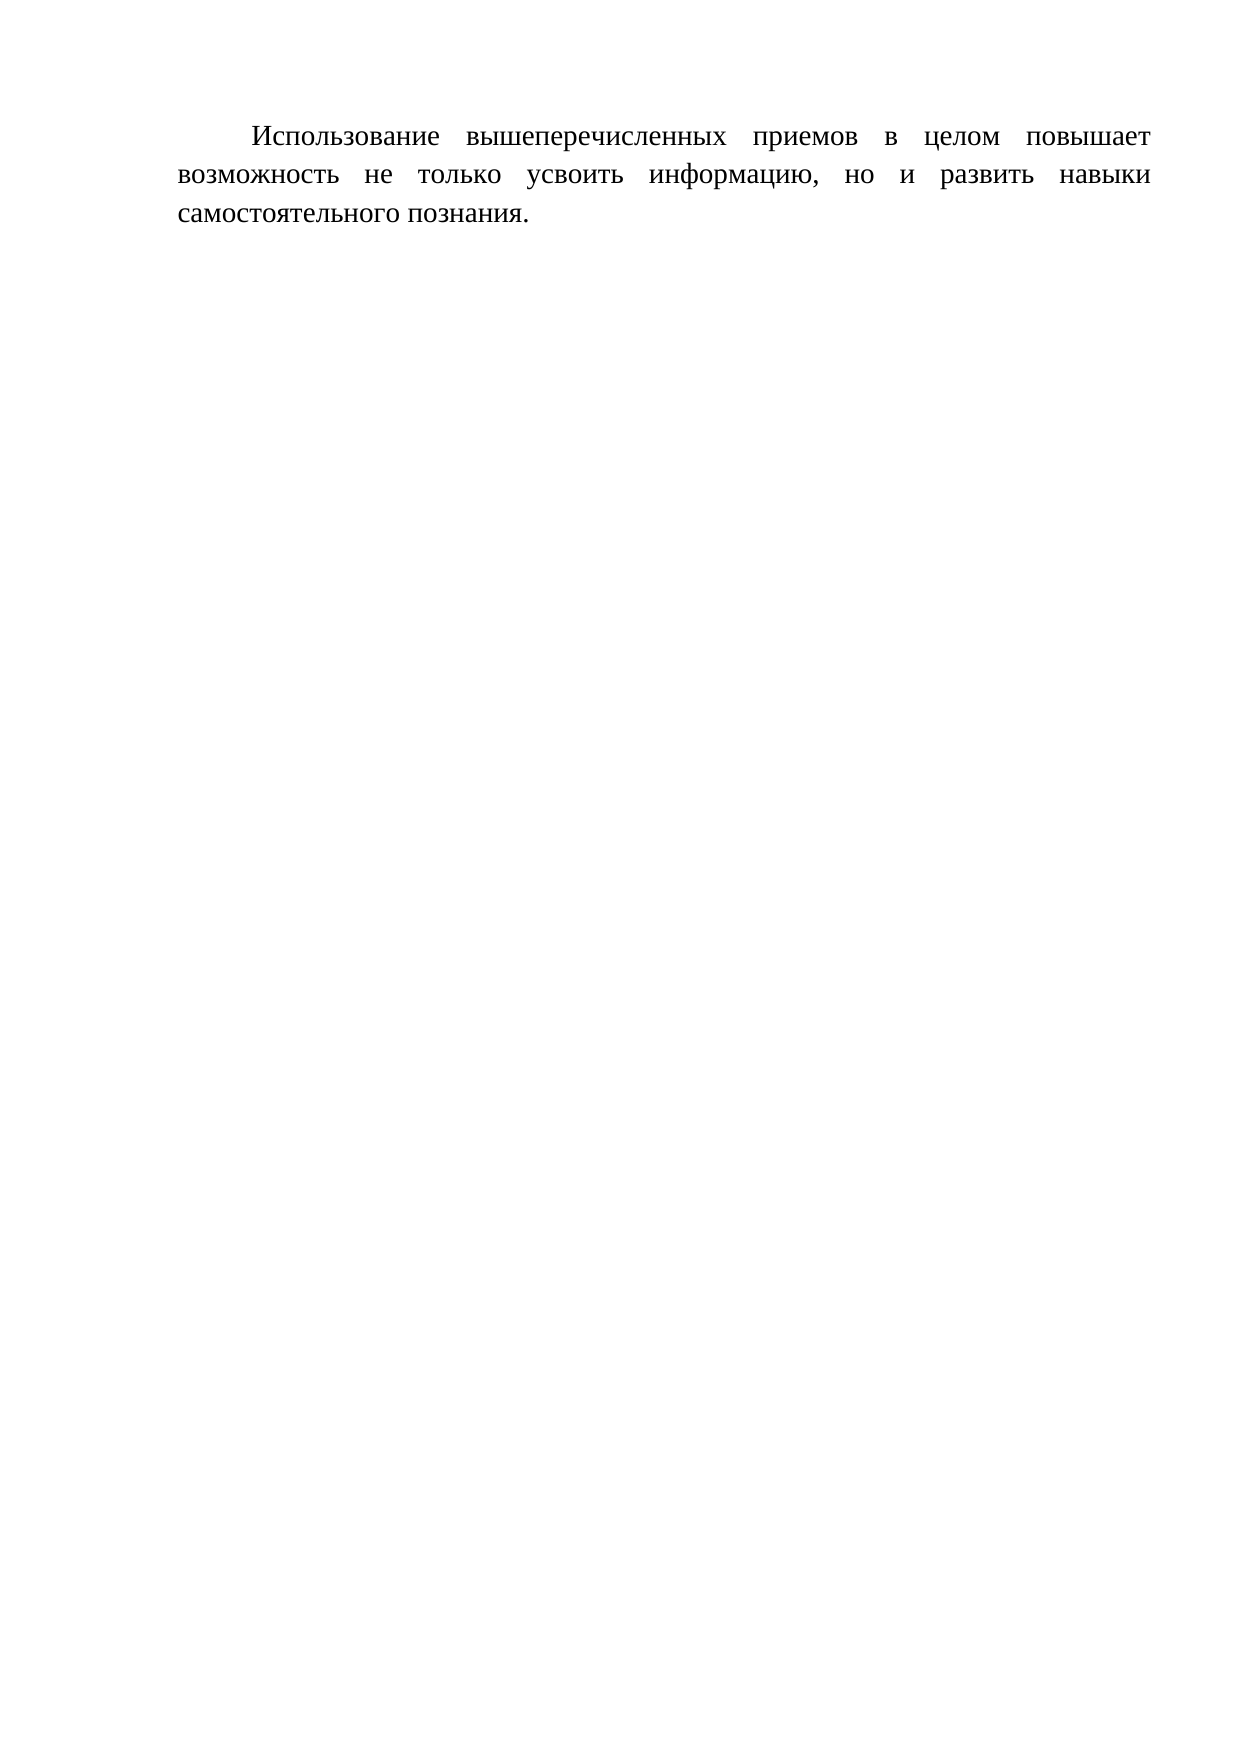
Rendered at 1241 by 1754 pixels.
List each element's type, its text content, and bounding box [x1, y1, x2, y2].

text Использование вышеперечисленных приемов в целом повышает возможность не только усвоить информацию, но и развить навыки самостоятельного познания. [177, 118, 1152, 229]
